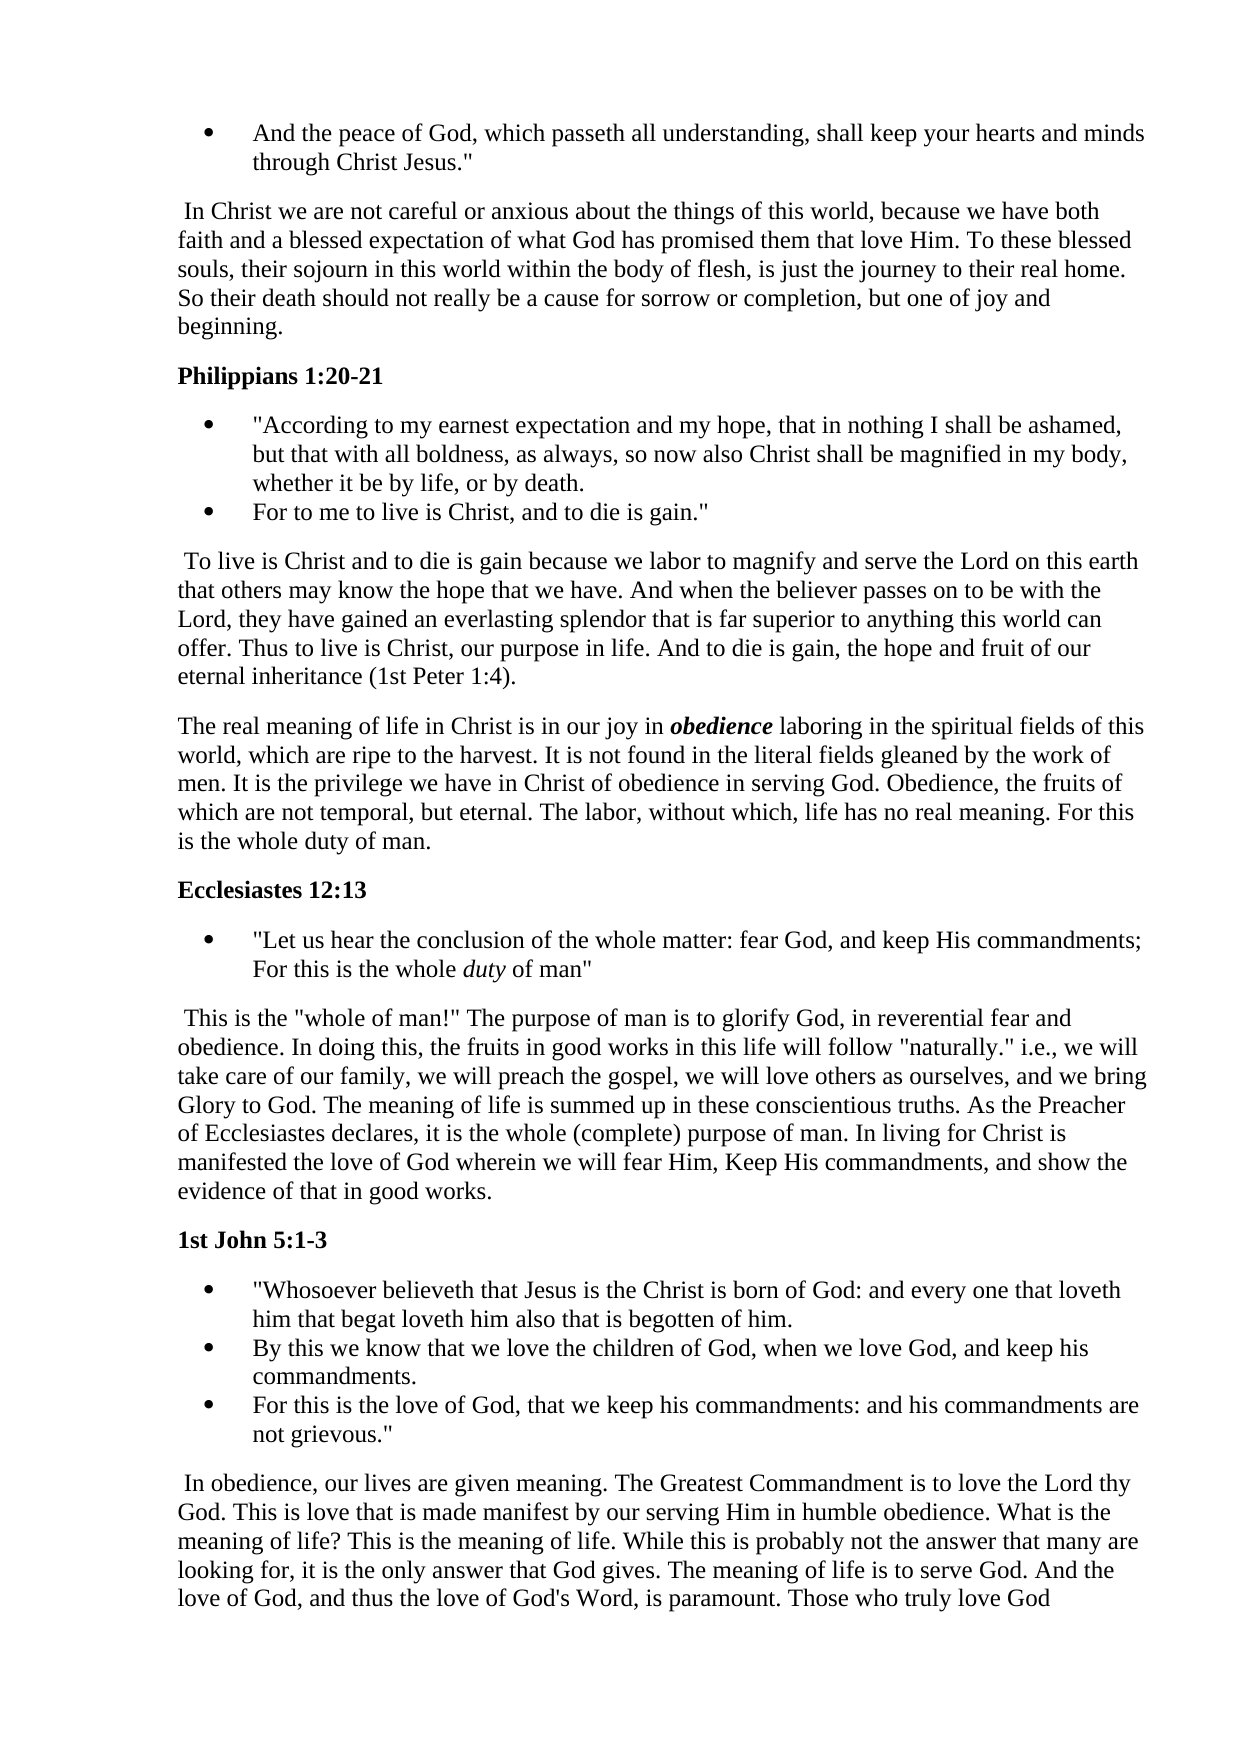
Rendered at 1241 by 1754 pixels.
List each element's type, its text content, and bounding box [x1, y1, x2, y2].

list For to me to live is Christ, and to die is gain." [215, 497, 1152, 526]
text The real meaning of life in Christ is in our joy in obedience laboring in the spiritual fields of this world, which are ripe to the harvest. It is not found in the literal fields gleaned by the work of men. It is the privilege we have in Christ of obedience in serving God. Obedience, the fruits of which are not temporal, but eternal. The labor, without which, life has no real meaning. For this is the whole duty of man. [177, 711, 1152, 855]
list By this we know that we love the children of God, when we love God, and keep his commandments. [215, 1333, 1152, 1390]
text This is the "whole of man!" The purpose of man is to glorify God, in reverential fear and obedience. In doing this, the fruits in good works in this life will follow "naturally." i.e., we will take care of our family, we will preach the gospel, we will love others as ourselves, and we bring Glory to God. The meaning of life is summed up in these conscientious truths. As the Preacher of Ecclesiastes declares, it is the whole (complete) purpose of man. In living for Christ is manifested the love of God wherein we will fear Him, Keep His commandments, and show the evidence of that in good works. [177, 1003, 1152, 1205]
text In Christ we are not careful or anxious about the things of this world, because we have both faith and a blessed expectation of what God has promised them that love Him. To these blessed souls, their sojourn in this world within the body of flesh, is just the journey to their real home. So their death should not really be a cause for sorrow or completion, but one of joy and beginning. [177, 196, 1152, 340]
text To live is Christ and to die is gain because we labor to magnify and serve the Lord on this earth that others may know the hope that we have. And when the believer passes on to be with the Lord, they have gained an everlasting splendor that is far superior to anything this world can offer. Thus to live is Christ, our purpose in life. And to die is gain, the hope and fruit of our eternal inheritance (1st Peter 1:4). [177, 546, 1152, 690]
list For this is the love of God, that we keep his commandments: and his commandments are not grievous." [215, 1390, 1152, 1448]
text Philippians 1:20-21 [177, 361, 1152, 390]
list "Whosoever believeth that Jesus is the Christ is born of God: and every one that loveth him that begat loveth him also that is begotten of him. [215, 1275, 1152, 1333]
list And the peace of God, which passeth all understanding, shall keep your hearts and minds through Christ Jesus." [215, 118, 1152, 176]
text 1st John 5:1-3 [177, 1226, 1152, 1254]
text Ecclesiastes 12:13 [177, 876, 1152, 904]
list "According to my earnest expectation and my hope, that in nothing I shall be ashamed, but that with all boldness, as always, so now also Christ shall be magnified in my body, whether it be by life, or by death. [215, 411, 1152, 497]
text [177, 1468, 1152, 1612]
list "Let us hear the conclusion of the whole matter: fear God, and keep His commandments; For this is the whole duty of man" [215, 925, 1152, 983]
